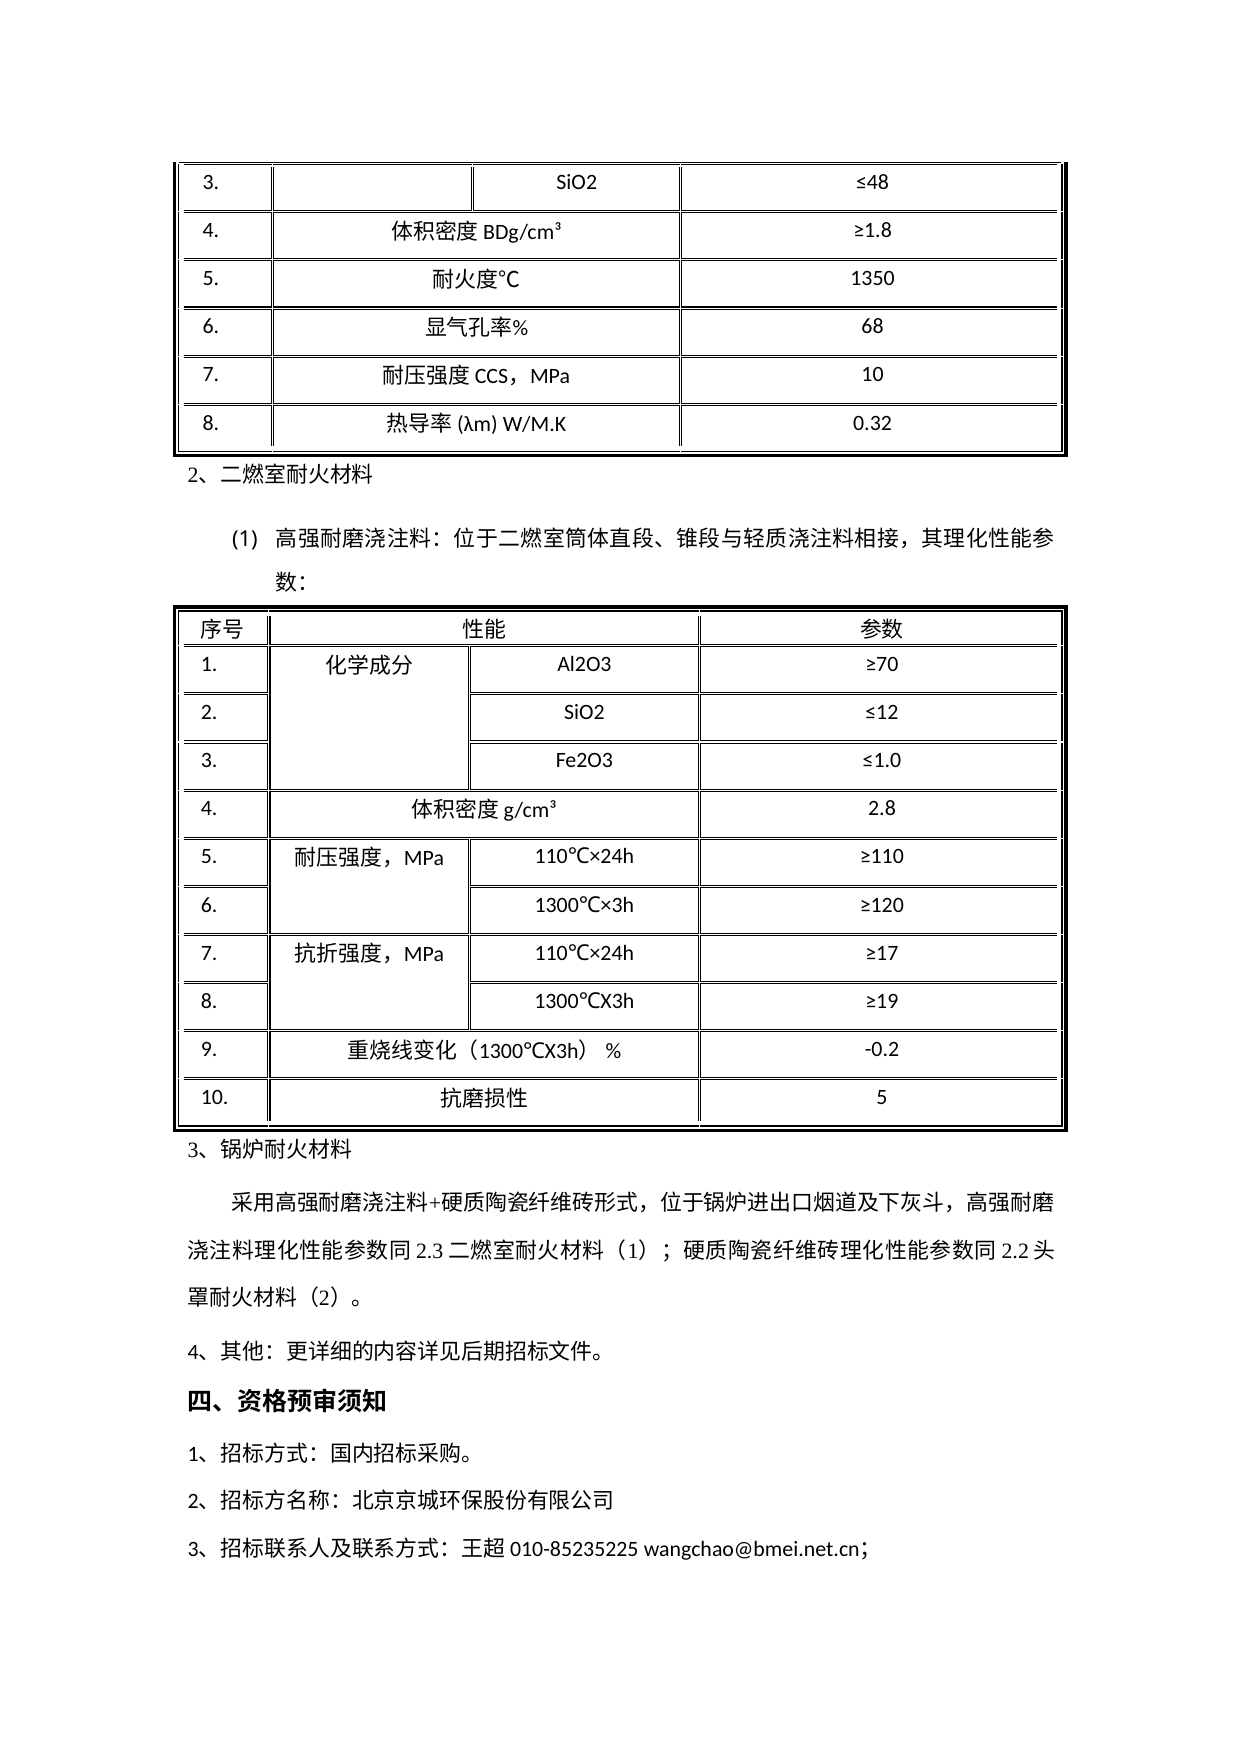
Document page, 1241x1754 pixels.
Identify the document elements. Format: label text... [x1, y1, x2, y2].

table_cell [176, 258, 272, 306]
table_cell 耐压强度CCS，MPa [274, 358, 679, 403]
table_cell ≤48 [680, 162, 1064, 210]
table_cell 耐压强度，MPa [271, 840, 468, 933]
table_cell 化学成分 [271, 647, 468, 788]
table_cell ≤12 [699, 692, 1064, 740]
table_cell 68 [682, 306, 1062, 354]
table_cell 110℃×24h [471, 936, 698, 981]
table_cell 体积密度BDg/cm³ [274, 213, 679, 258]
table_cell [179, 885, 267, 933]
table_cell [179, 837, 267, 885]
table_cell 体积密度g/cm³ [271, 792, 698, 837]
table_cell 抗折强度，MPa [271, 936, 468, 1029]
table_cell [176, 1077, 269, 1125]
table_cell ≥17 [699, 933, 1064, 981]
table_cell [176, 692, 269, 740]
table_cell 10 [682, 355, 1062, 403]
table_cell [176, 1029, 269, 1077]
table_cell [179, 355, 271, 403]
text 4、其他：更详细的内容详见后期招标文件。 [187, 1334, 1053, 1366]
table_cell 耐火度℃ [274, 261, 679, 306]
table_cell ≥1.8 [680, 210, 1064, 258]
table_cell 1300℃×3h [471, 888, 698, 933]
text 2、招标方名称：北京京城环保股份有限公司 [187, 1483, 1053, 1515]
table_cell ≤1.0 [699, 740, 1064, 788]
table_cell ≥110 [701, 837, 1062, 885]
table_cell 0.32 [680, 403, 1062, 451]
table_cell -0.2 [699, 1029, 1064, 1077]
table_cell 抗磨损性 [269, 1080, 699, 1125]
list 3、锅炉耐火材料 [187, 1132, 1053, 1163]
table_header 参数 [699, 611, 1061, 644]
table_header 性能 [269, 612, 699, 644]
table_cell 1350 [680, 258, 1064, 306]
table_cell 110℃×24h [471, 840, 698, 885]
table_cell ≥70 [699, 644, 1064, 692]
text 采用高强耐磨浇注料+硬质陶瓷纤维砖形式，位于锅炉进出口烟道及下灰斗，高强耐磨浇注料理化性能参数同2.3二燃室耐火材料（1）；硬质陶瓷纤维砖理化性能参数同2.2头罩耐火材料（2）。 [187, 1185, 1056, 1312]
table_cell [179, 306, 271, 354]
list 2、二燃室耐火材料 [187, 457, 1053, 489]
table_cell ≥19 [699, 981, 1064, 1029]
table_cell Fe2O3 [471, 744, 698, 788]
subtitle 四、资格预审须知 [187, 1382, 1053, 1418]
table_cell [179, 403, 272, 451]
table_cell [179, 789, 267, 837]
table_cell [176, 740, 269, 788]
table_cell [176, 933, 269, 981]
table_cell [176, 162, 272, 210]
table_cell 5 [699, 1077, 1064, 1125]
table_header 序号 [176, 609, 269, 644]
table_cell 1300℃X3h [471, 984, 698, 1029]
table_cell [176, 210, 272, 258]
table_cell [176, 644, 269, 692]
table_cell [176, 981, 269, 1029]
table_cell SiO2 [473, 165, 680, 210]
table_cell SiO2 [471, 695, 698, 740]
table_cell Al2O3 [471, 647, 698, 692]
table_cell ≥120 [701, 885, 1062, 933]
table_cell 显气孔率% [274, 310, 679, 354]
table_cell 热导率 (λm) W/M.K [272, 406, 680, 451]
text 1、招标方式：国内招标采购。 [187, 1436, 1053, 1468]
text 3、招标联系人及联系方式：王超 010-85235225 wangchao@bmei.net.cn； [187, 1531, 1053, 1563]
table_cell 重烧线变化（1300℃X3h） % [271, 1032, 698, 1077]
table_cell 2.8 [701, 789, 1062, 837]
list 高强耐磨浇注料：位于二燃室筒体直段、锥段与轻质浇注料相接，其理化性能参数： [232, 512, 1056, 599]
